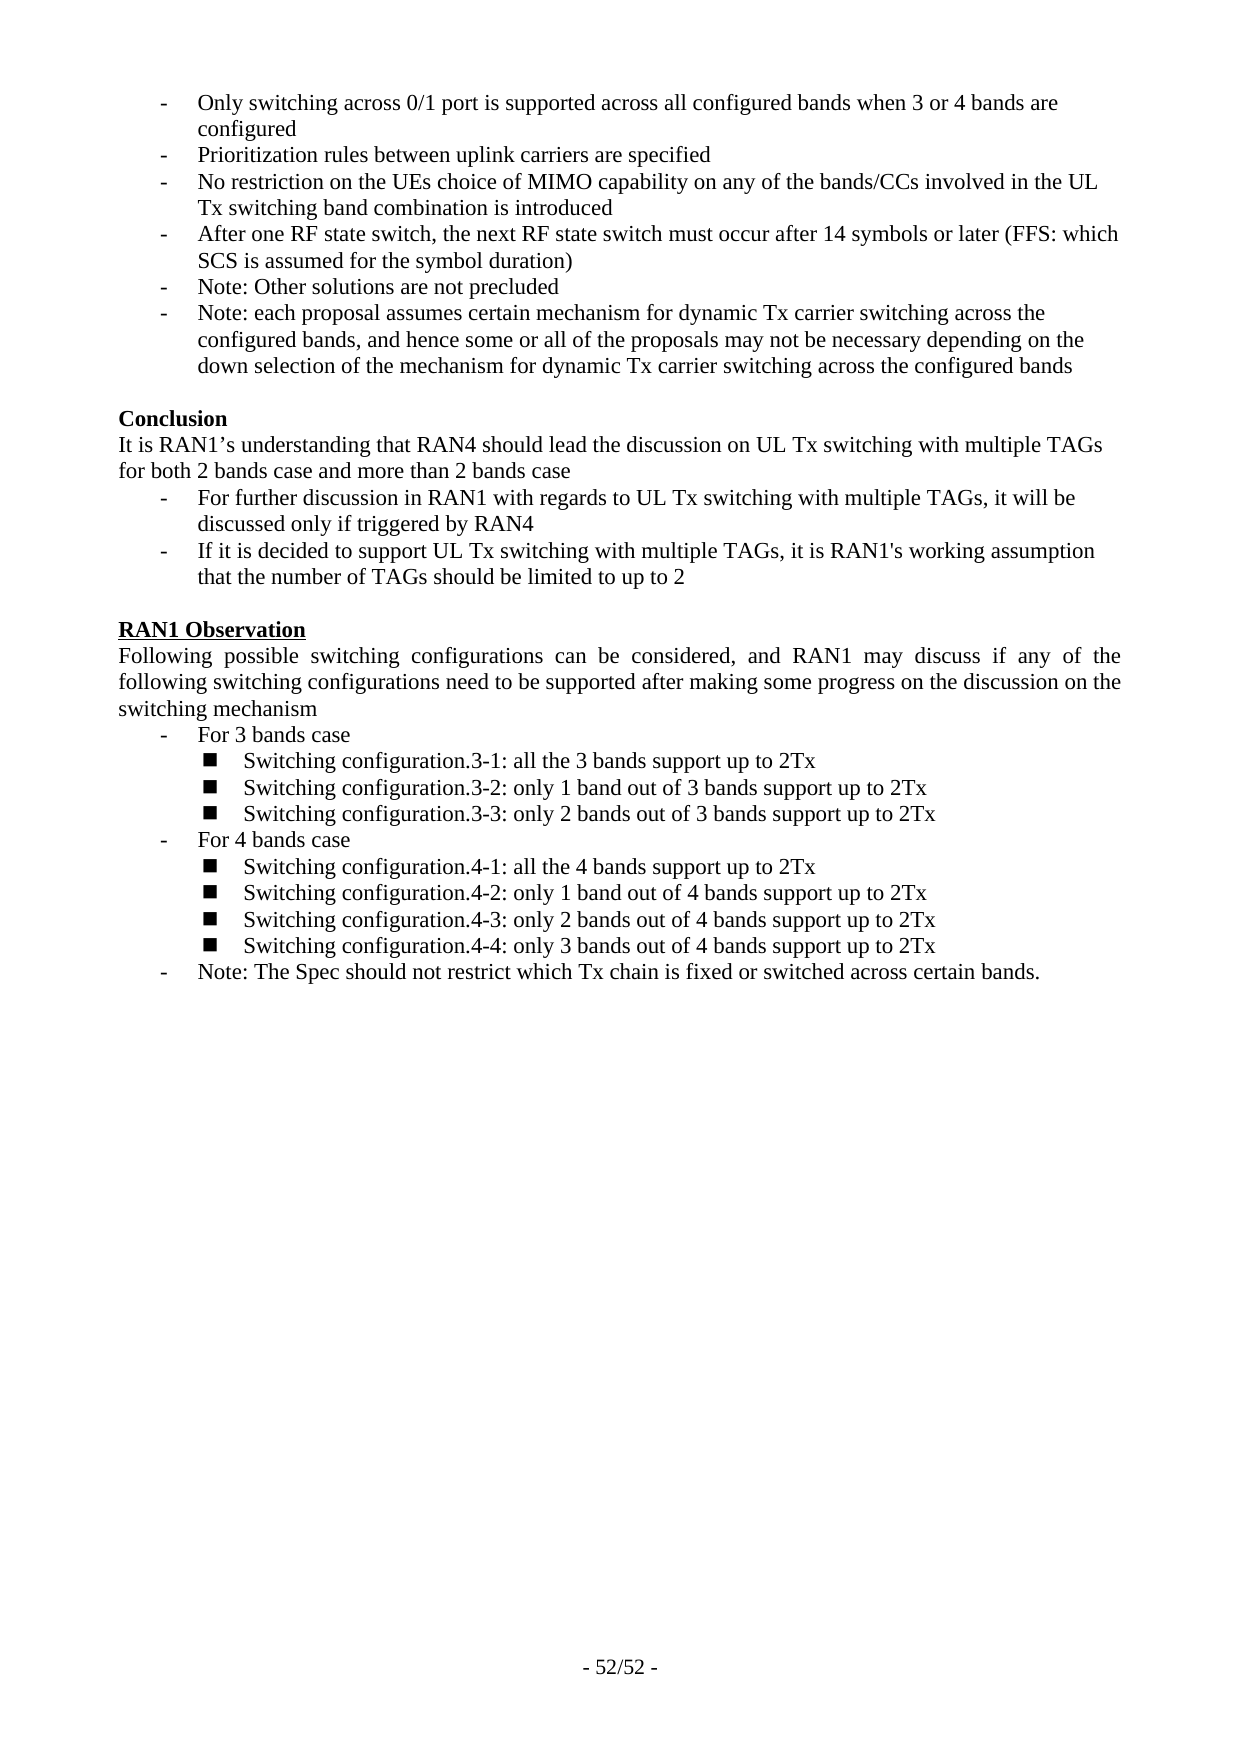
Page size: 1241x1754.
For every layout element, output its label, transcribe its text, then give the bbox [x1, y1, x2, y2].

list Prioritization rules between uplink carriers are specified [160, 141, 1122, 168]
list No restriction on the UEs choice of MIMO capability on any of the bands/CCs involved in the UL Tx switching band combination is introduced [160, 168, 1122, 220]
list Note: The Spec should not restrict which Tx chain is fixed or switched across certain bands. [160, 958, 1122, 985]
list Note: each proposal assumes certain mechanism for dynamic Tx carrier switching across the configured bands, and hence some or all of the proposals may not be necessary depending on the down selection of the mechanism for dynamic Tx carrier switching across the configured bands [160, 299, 1122, 378]
list After one RF state switch, the next RF state switch must occur after 14 symbols or later (FFS: which SCS is assumed for the symbol duration) [160, 220, 1122, 273]
list Switching configuration.4-4: only 3 bands out of 4 bands support up to 2Tx [201, 932, 1122, 958]
list Note: Other solutions are not precluded [160, 273, 1122, 299]
text RAN1 Observation [118, 616, 1122, 642]
list Switching configuration.4-2: only 1 band out of 4 bands support up to 2Tx [201, 879, 1122, 906]
text Conclusion [118, 405, 1122, 431]
list For further discussion in RAN1 with regards to UL Tx switching with multiple TAGs, it will be discussed only if triggered by RAN4 [160, 484, 1122, 537]
list If it is decided to support UL Tx switching with multiple TAGs, it is RAN1's working assumption that the number of TAGs should be limited to up to 2 [160, 537, 1122, 589]
list Switching configuration.3-3: only 2 bands out of 3 bands support up to 2Tx [201, 800, 1122, 827]
list Switching configuration.4-3: only 2 bands out of 4 bands support up to 2Tx [201, 906, 1122, 932]
list Switching configuration.3-1: all the 3 bands support up to 2Tx [201, 747, 1122, 774]
list For 4 bands case [160, 827, 1122, 853]
text It is RAN1’s understanding that RAN4 should lead the discussion on UL Tx switching with multiple TAGs for both 2 bands case and more than 2 bands case [118, 431, 1122, 484]
list Switching configuration.3-2: only 1 band out of 3 bands support up to 2Tx [201, 774, 1122, 800]
list For 3 bands case [160, 721, 1122, 747]
list Switching configuration.4-1: all the 4 bands support up to 2Tx [201, 853, 1122, 879]
list Following possible switching configurations can be considered, and RAN1 may discuss if any of the following switching configurations need to be supported after making some progress on the discussion on the switching mechanism [118, 642, 1122, 721]
list Only switching across 0/1 port is supported across all configured bands when 3 or 4 bands are configured [160, 89, 1122, 141]
